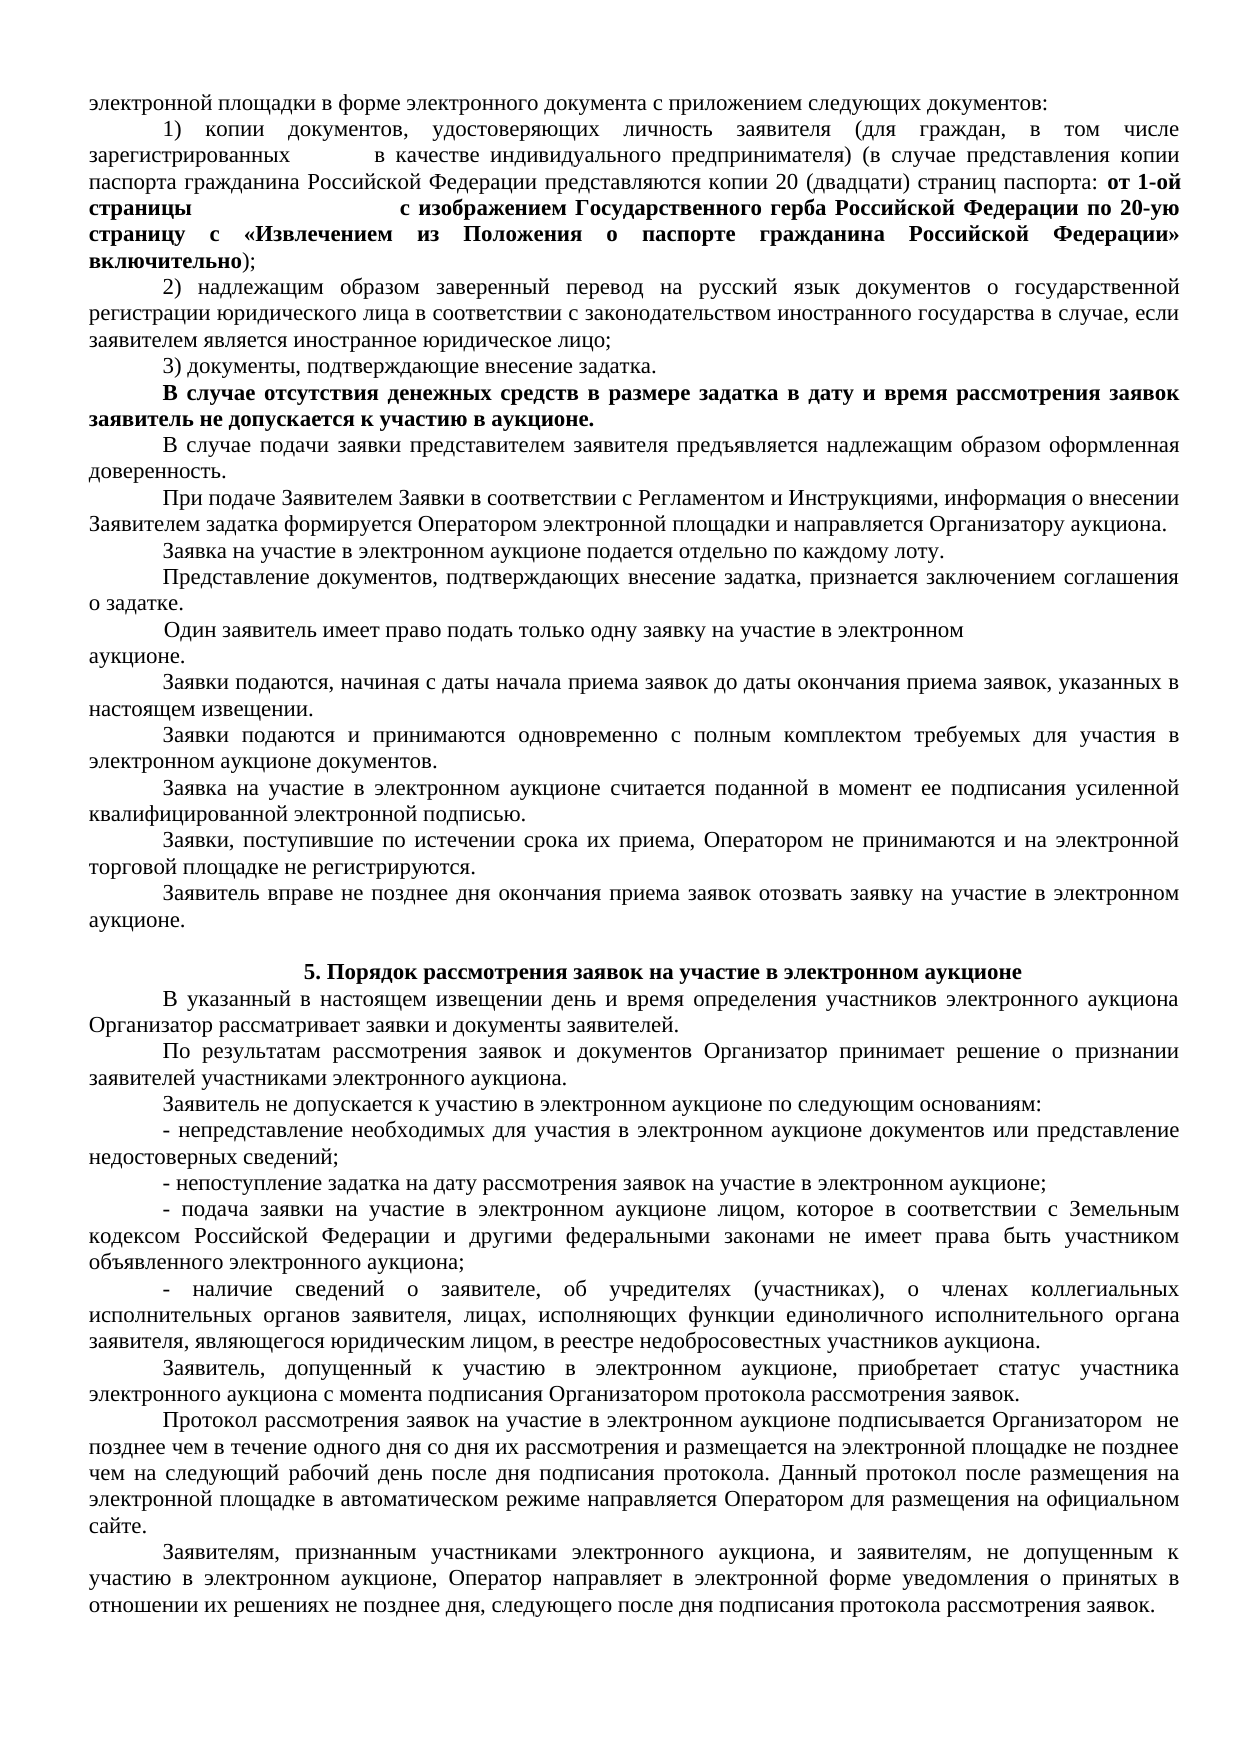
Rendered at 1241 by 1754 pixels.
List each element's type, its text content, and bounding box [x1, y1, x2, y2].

text - подача заявки на участие в электронном аукционе лицом, которое в соответствии с Земельным кодексом Российской Федерации и другими федеральными законами не имеет права быть участником объявленного электронного аукциона; [89, 1196, 1181, 1274]
text Протокол рассмотрения заявок на участие в электронном аукционе подписывается Организатором не позднее чем в течение одного дня со дня их рассмотрения и размещается на электронной площадке не позднее чем на следующий рабочий день после дня подписания протокола. Данный протокол после размещения на электронной площадке в автоматическом режиме направляется Оператором для размещения на официальном сайте. [89, 1406, 1181, 1538]
text Заявки подаются и принимаются одновременно с полным комплектом требуемых для участия в электронном аукционе документов. [89, 721, 1181, 774]
text 3) документы, подтверждающие внесение задатка. [89, 352, 1181, 378]
text При подаче Заявителем Заявки в соответствии с Регламентом и Инструкциями, информация о внесении Заявителем задатка формируется Оператором электронной площадки и направляется Организатору аукциона. [89, 484, 1181, 537]
text - непредставление необходимых для участия в электронном аукционе документов или представление недостоверных сведений; [89, 1116, 1181, 1169]
text - наличие сведений о заявителе, об учредителях (участниках), о членах коллегиальных исполнительных органов заявителя, лицах, исполняющих функции единоличного исполнительного органа заявителя, являющегося юридическим лицом, в реестре недобросовестных участников аукциона. [89, 1274, 1181, 1354]
text аукционе. [89, 642, 1181, 668]
text По результатам рассмотрения заявок и документов Организатор принимает решение о признании заявителей участниками электронного аукциона. [89, 1037, 1181, 1090]
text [89, 89, 1181, 115]
text В случае отсутствия денежных средств в размере задатка в дату и время рассмотрения заявок заявитель не допускается к участию в аукционе. [89, 378, 1181, 431]
text В случае подачи заявки представителем заявителя предъявляется надлежащим образом оформленная доверенность. [89, 431, 1181, 484]
text Заявка на участие в электронном аукционе считается поданной в момент ее подписания усиленной квалифицированной электронной подписью. [89, 774, 1181, 827]
text Заявка на участие в электронном аукционе подается отдельно по каждому лоту. [89, 537, 1181, 563]
text Заявителям, признанным участниками электронного аукциона, и заявителям, не допущенным к участию в электронном аукционе, Оператор направляет в электронной форме уведомления о принятых в отношении их решениях не позднее дня, следующего после дня подписания протокола рассмотрения заявок. [89, 1538, 1181, 1617]
text 1) копии документов, удостоверяющих личность заявителя (для граждан, в том числе зарегистрированных в качестве индивидуального предпринимателя) (в случае представления копии паспорта гражданина Российской Федерации представляются копии 20 (двадцати) страниц паспорта: от 1-ой страницы с изображением Государственного герба Российской Федерации по 20-ую страницу с «Извлечением из Положения о паспорте гражданина Российской Федерации» включительно); [89, 115, 1181, 273]
text Заявитель не допускается к участию в электронном аукционе по следующим основаниям: [89, 1090, 1181, 1116]
text 2) надлежащим образом заверенный перевод на русский язык документов о государственной регистрации юридического лица в соответствии с законодательством иностранного государства в случае, если заявителем является иностранное юридическое лицо; [89, 273, 1181, 352]
text Заявитель, допущенный к участию в электронном аукционе, приобретает статус участника электронного аукциона с момента подписания Организатором протокола рассмотрения заявок. [89, 1354, 1181, 1406]
text Заявки подаются, начиная с даты начала приема заявок до даты окончания приема заявок, указанных в настоящем извещении. [89, 668, 1181, 721]
text - непоступление задатка на дату рассмотрения заявок на участие в электронном аукционе; [89, 1169, 1181, 1196]
text Один заявитель имеет право подать только одну заявку на участие в электронном [164, 616, 1181, 642]
text 5. Порядок рассмотрения заявок на участие в электронном аукционе [89, 958, 1181, 985]
text Заявки, поступившие по истечении срока их приема, Оператором не принимаются и на электронной торговой площадке не регистрируются. [89, 827, 1181, 879]
text Представление документов, подтверждающих внесение задатка, признается заключением соглашения о задатке. [89, 563, 1181, 616]
text В указанный в настоящем извещении день и время определения участников электронного аукциона Организатор рассматривает заявки и документы заявителей. [89, 985, 1181, 1037]
text Заявитель вправе не позднее дня окончания приема заявок отозвать заявку на участие в электронном аукционе. [89, 879, 1181, 932]
